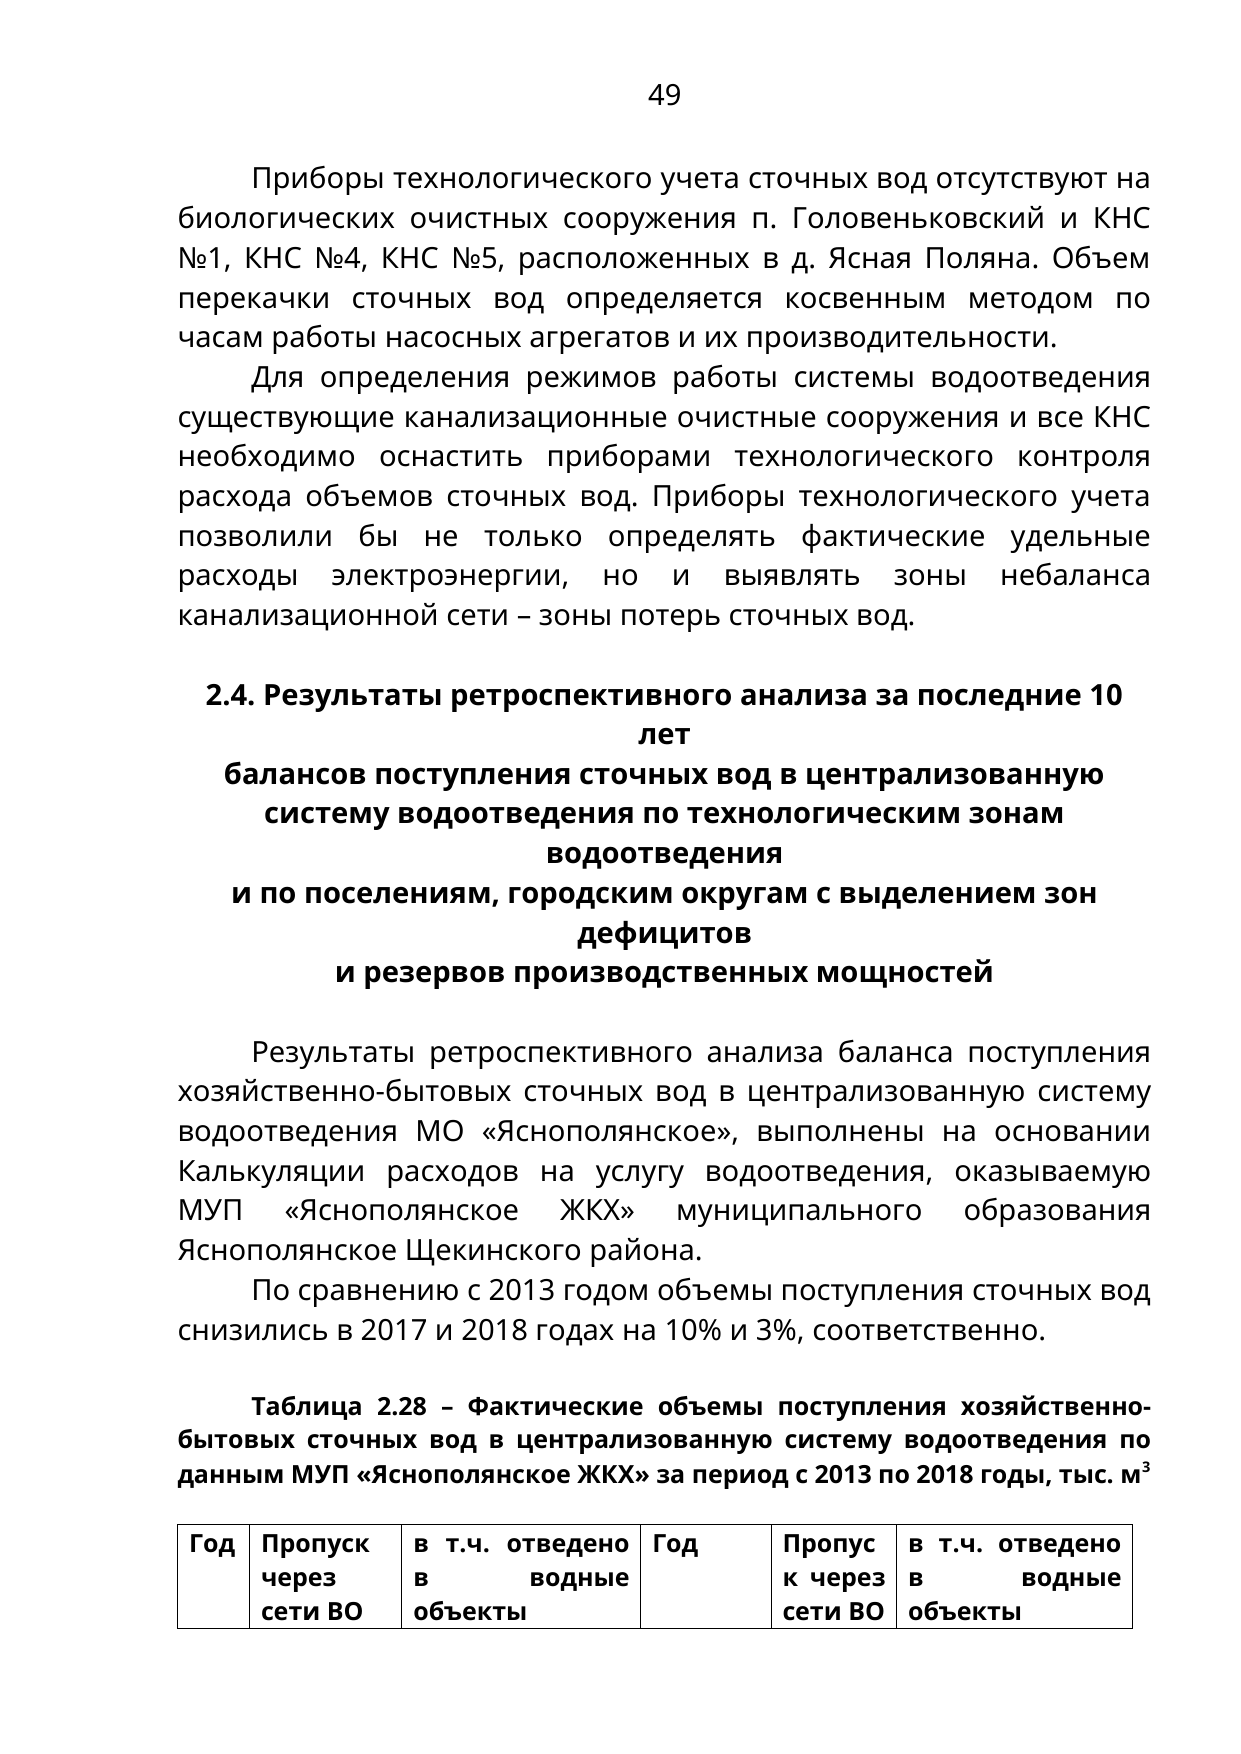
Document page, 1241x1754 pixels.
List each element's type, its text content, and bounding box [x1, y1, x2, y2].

text Для определения режимов работы системы водоотведения существующие канализационные очистные сооружения и все КНС необходимо оснастить приборами технологического контроля расхода объемов сточных вод. Приборы технологического учета позволили бы не только определять фактические удельные расходы электроэнергии, но и выявлять зоны небаланса канализационной сети – зоны потерь сточных вод. [177, 356, 1152, 634]
text 2.4. Результаты ретроспективного анализа за последние 10 лет [177, 674, 1152, 753]
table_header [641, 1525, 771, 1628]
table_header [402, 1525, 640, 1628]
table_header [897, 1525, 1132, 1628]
text Результаты ретроспективного анализа баланса поступления хозяйственно-бытовых сточных вод в централизованную систему водоотведения МО «Яснополянское», выполнены на основании Калькуляции расходов на услугу водоотведения, оказываемую МУП «Яснополянское ЖКХ» муниципального образования Яснополянское Щекинского района. [177, 1031, 1152, 1269]
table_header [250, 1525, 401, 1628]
text По сравнению с 2013 годом объемы поступления сточных вод снизились в 2017 и 2018 годах на 10% и 3%, соответственно. [177, 1269, 1152, 1348]
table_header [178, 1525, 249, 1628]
text балансов поступления сточных вод в централизованную систему водоотведения по технологическим зонам водоотведения [177, 753, 1152, 872]
text Приборы технологического учета сточных вод отсутствуют на биологических очистных сооружения п. Головеньковский и КНС №1, КНС №4, КНС №5, расположенных в д. Ясная Поляна. Объем перекачки сточных вод определяется косвенным методом по часам работы насосных агрегатов и их производительности. [177, 158, 1152, 356]
text и резервов производственных мощностей [177, 952, 1152, 991]
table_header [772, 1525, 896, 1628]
text и по поселениям, городским округам с выделением зон дефицитов [177, 872, 1152, 952]
